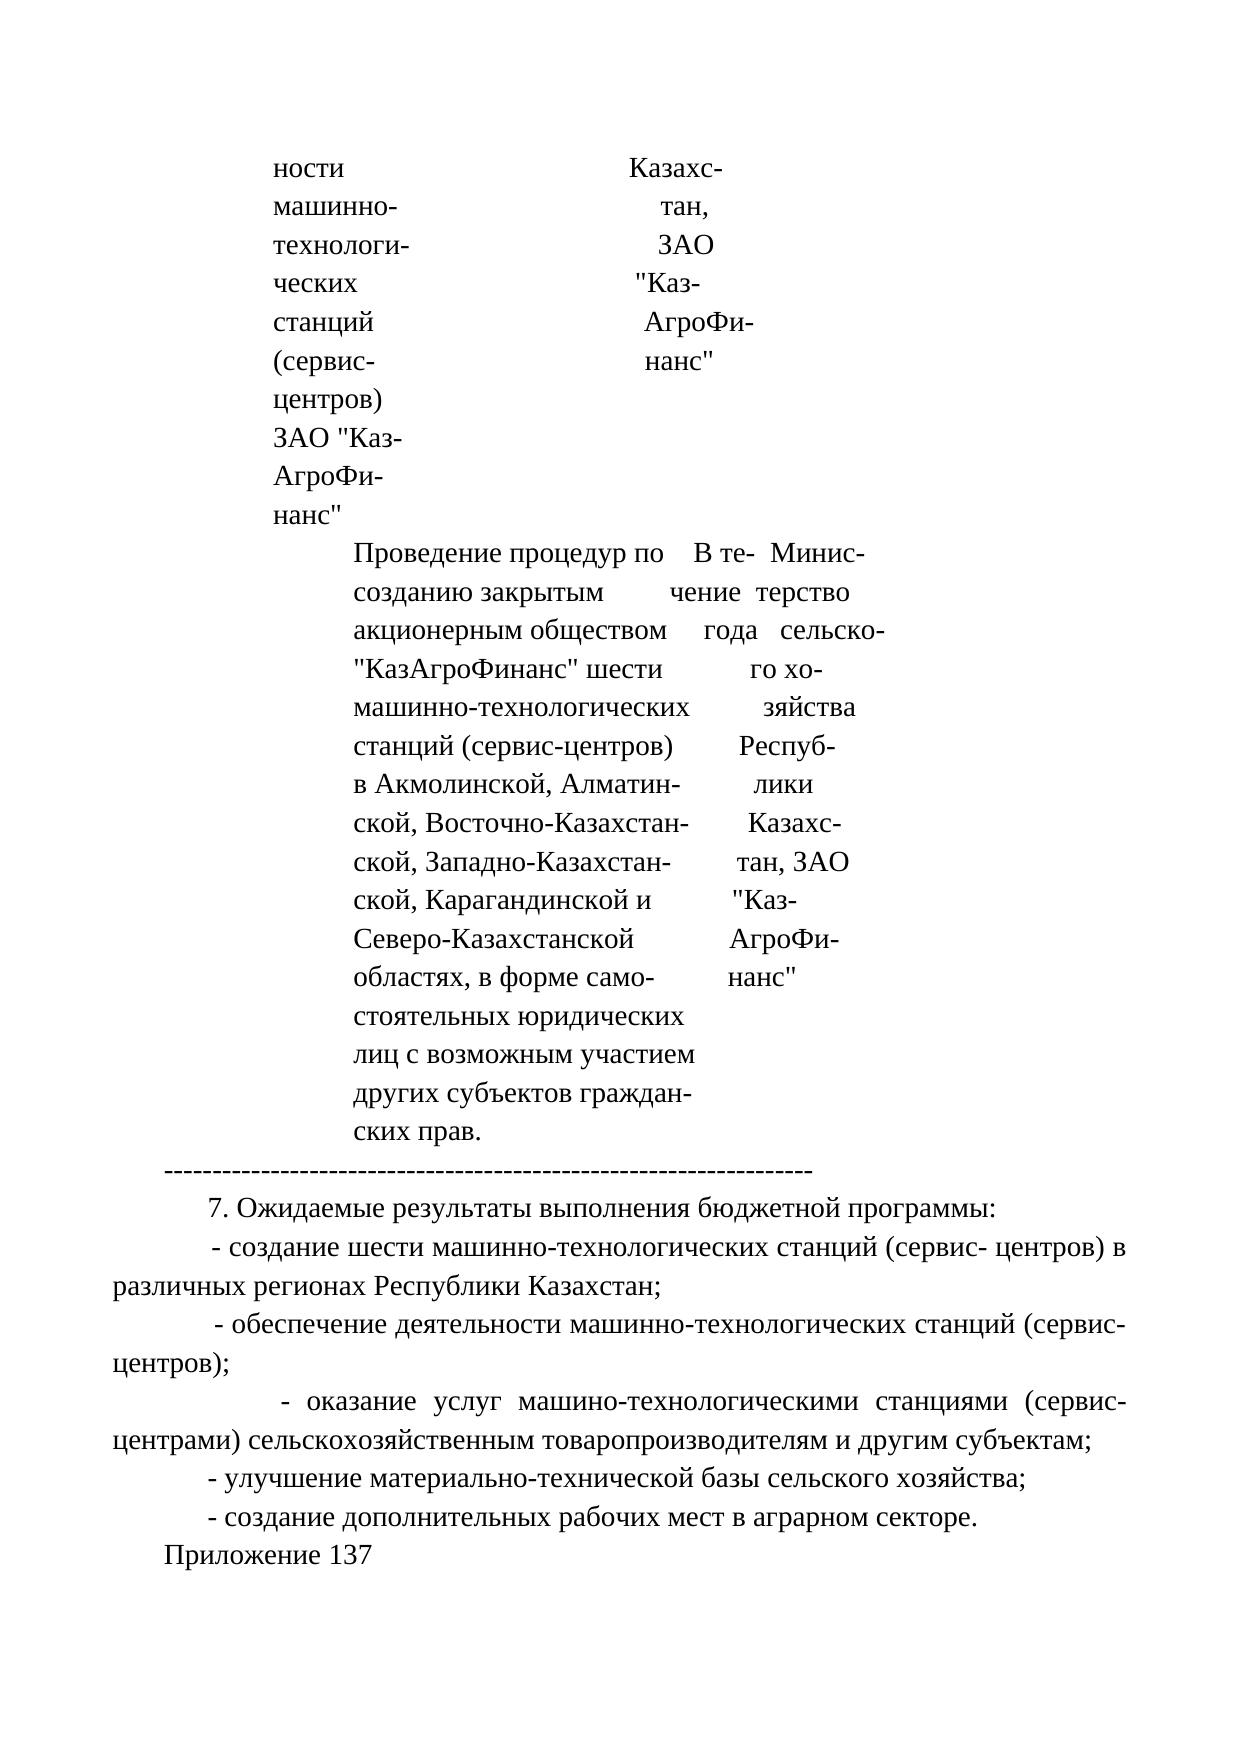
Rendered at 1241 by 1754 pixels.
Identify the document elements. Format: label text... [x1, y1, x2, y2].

text в Акмолинской, Алматин- лики [112, 767, 1128, 800]
text центров) [112, 381, 1128, 415]
text - создание шести машинно-технологических станций (сервис- центров) в различных регионах Республики Казахстан; [112, 1229, 1128, 1301]
text стоятельных юридических [112, 998, 1128, 1031]
text Приложение 137 [112, 1537, 1128, 1571]
text областях, в форме само- нанс" [112, 959, 1128, 993]
text "КазАгроФинанс" шести го хо- [112, 651, 1128, 684]
text станций АгроФи- [112, 304, 1128, 338]
text Проведение процедур по В те- Минис- [112, 535, 1128, 569]
text - улучшение материально-технической базы сельского хозяйства; [112, 1460, 1128, 1494]
text - обеспечение деятельности машинно-технологических станций (сервис-центров); [112, 1306, 1128, 1378]
text ских прав. [112, 1113, 1128, 1147]
text ской, Восточно-Казахстан- Казахс- [112, 805, 1128, 839]
text станций (сервис-центров) Респуб- [112, 728, 1128, 762]
text ской, Карагандинской и "Каз- [112, 882, 1128, 916]
text Северо-Казахстанской АгроФи- [112, 921, 1128, 954]
text акционерным обществом года сельско- [112, 612, 1128, 646]
text нанс" [112, 497, 1128, 530]
text АгроФи- [112, 458, 1128, 492]
text ской, Западно-Казахстан- тан, ЗАО [112, 844, 1128, 877]
text ЗАО "Каз- [112, 420, 1128, 453]
text ности Казахс- [112, 150, 1128, 183]
text машинно-технологических зяйства [112, 689, 1128, 723]
text ------------------------------------------------------------------- [112, 1152, 1128, 1186]
text лиц с возможным участием [112, 1036, 1128, 1070]
text (сервис- нанс" [112, 343, 1128, 376]
text ческих "Каз- [112, 266, 1128, 299]
text созданию закрытым чение терство [112, 574, 1128, 607]
text - создание дополнительных рабочих мест в аграрном секторе. [112, 1499, 1128, 1532]
text 7. Ожидаемые результаты выполнения бюджетной программы: [112, 1191, 1128, 1224]
text других субъектов граждан- [112, 1075, 1128, 1108]
text - оказание услуг машино-технологическими станциями (сервис- центрами) сельскохозяйственным товаропроизводителям и другим субъектам; [112, 1383, 1128, 1455]
text технологи- ЗАО [112, 227, 1128, 261]
text машинно- тан, [112, 188, 1128, 222]
